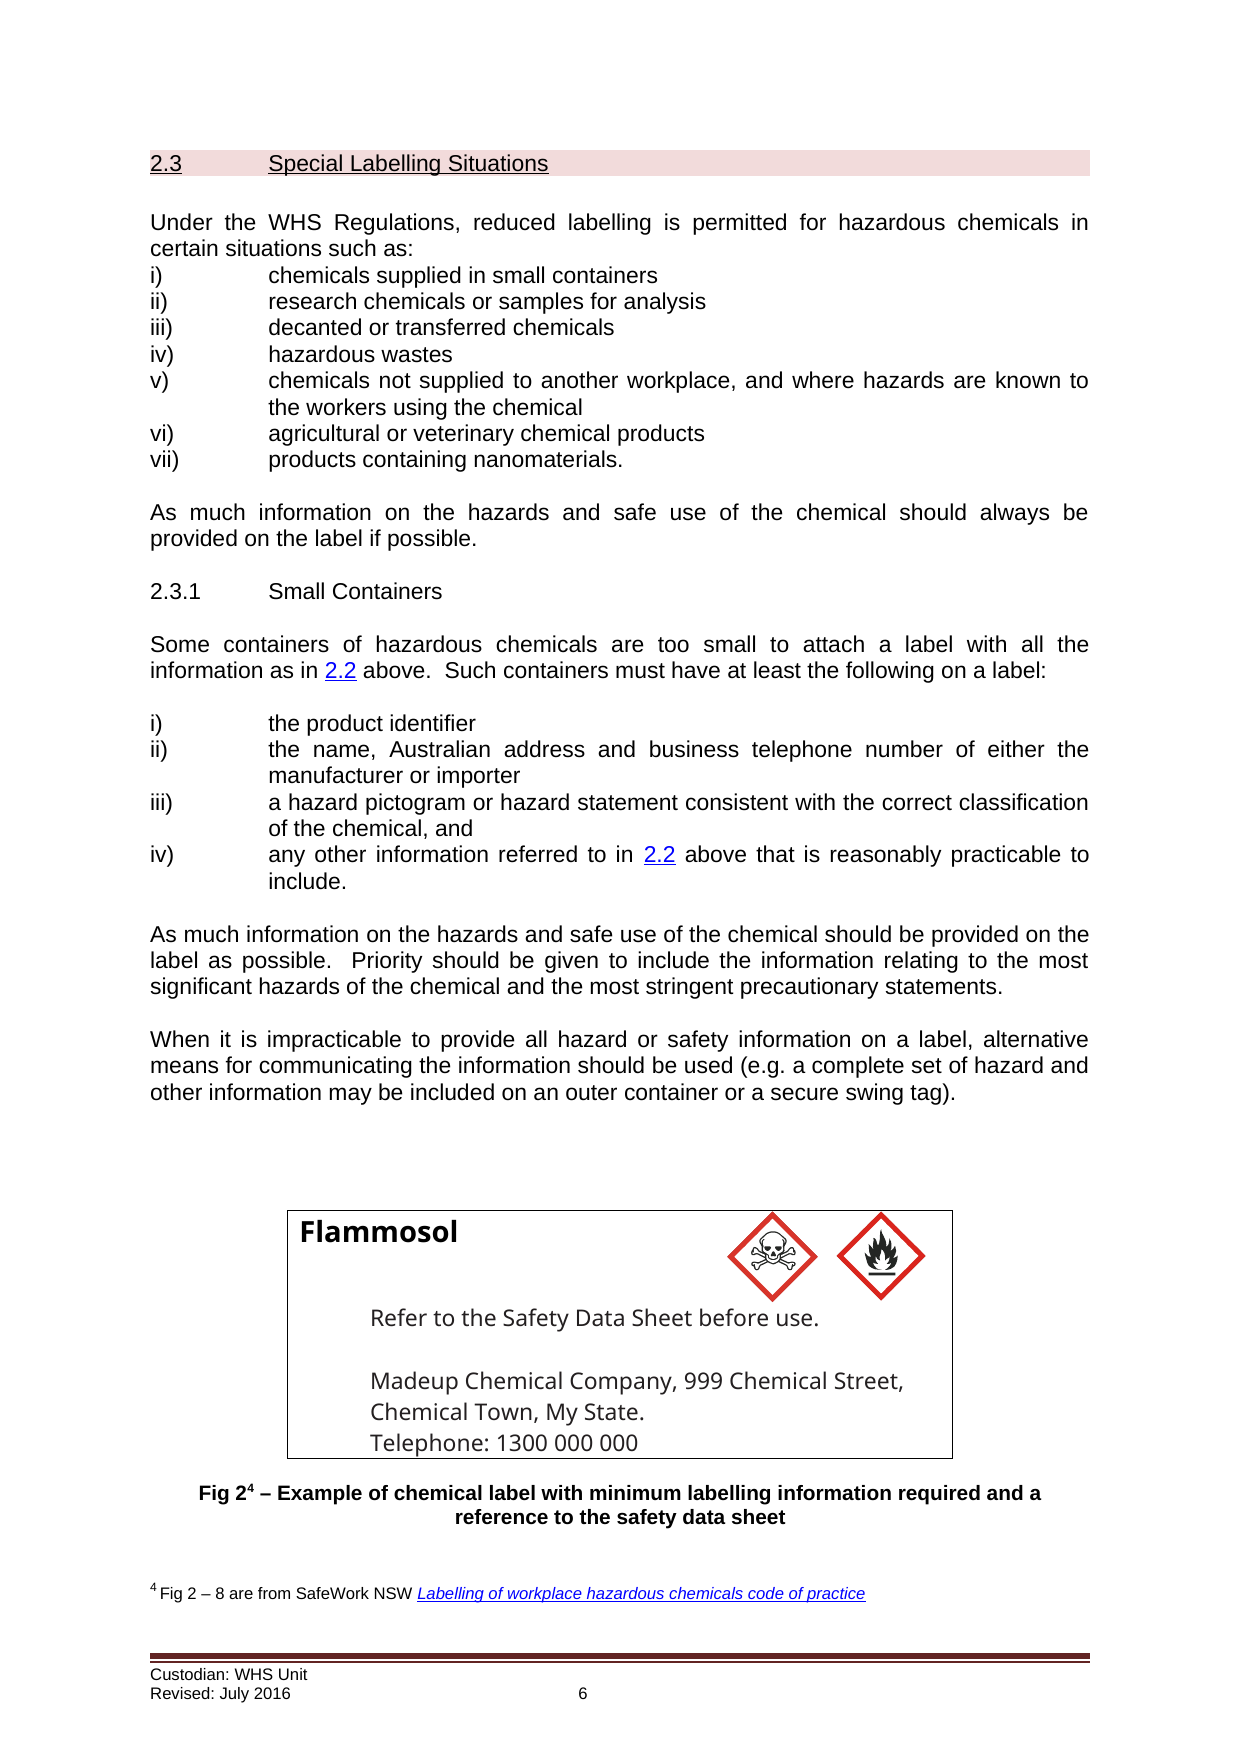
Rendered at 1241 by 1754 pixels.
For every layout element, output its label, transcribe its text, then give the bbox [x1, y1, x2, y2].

list a hazard pictogram or hazard statement consistent with the correct classification of the chemical, and [150, 789, 1090, 841]
subtitle 2.3 Special Labelling Situations [150, 150, 1090, 176]
list research chemicals or samples for analysis [150, 288, 1090, 314]
table_header Flammosol [288, 1211, 615, 1302]
text As much information on the hazards and safe use of the chemical should always be provided on the label if possible. [150, 499, 1090, 552]
list the product identifier [150, 710, 1090, 736]
list products containing nanomaterials. [150, 446, 1090, 472]
text Some containers of hazardous chemicals are too small to attach a label with all the information as in 2.2 above. Such containers must have at least the following on a label: [150, 631, 1090, 683]
list decanted or transferred chemicals [150, 314, 1090, 341]
list hazardous wastes [150, 341, 1090, 367]
list chemicals not supplied to another workplace, and where hazards are known to the workers using the chemical [150, 367, 1090, 420]
list chemicals supplied in small containers [150, 262, 1090, 288]
list agricultural or veterinary chemical products [150, 420, 1090, 446]
table_header [615, 1211, 771, 1302]
table_cell Refer to the Safety Data Sheet before use. Madeup Chemical Company, 999 Chemical Street, Chemical Town, My State. Telephone: 1300 000 000 [288, 1302, 952, 1458]
list the name, Australian address and business telephone number of either the manufacturer or importer [150, 736, 1090, 789]
subtitle 2.3.1 Small Containers [150, 578, 1090, 604]
list any other information referred to in 2.2 above that is reasonably practicable to include. [150, 841, 1090, 894]
text When it is impracticable to provide all hazard or safety information on a label, alternative means for communicating the information should be used (e.g. a complete set of hazard and other information may be included on an outer container or a secure swing tag). [150, 1026, 1090, 1105]
text Under the WHS Regulations, reduced labelling is permitted for hazardous chemicals in certain situations such as: [150, 209, 1090, 262]
table_header [774, 1211, 952, 1302]
text As much information on the hazards and safe use of the chemical should be provided on the label as possible. Priority should be given to include the information relating to the most significant hazards of the chemical and the most stringent precautionary statements. [150, 921, 1090, 999]
text Fig 2 – Example of chemical label with minimum labelling information required and a reference to the safety data sheet [150, 1481, 1090, 1529]
